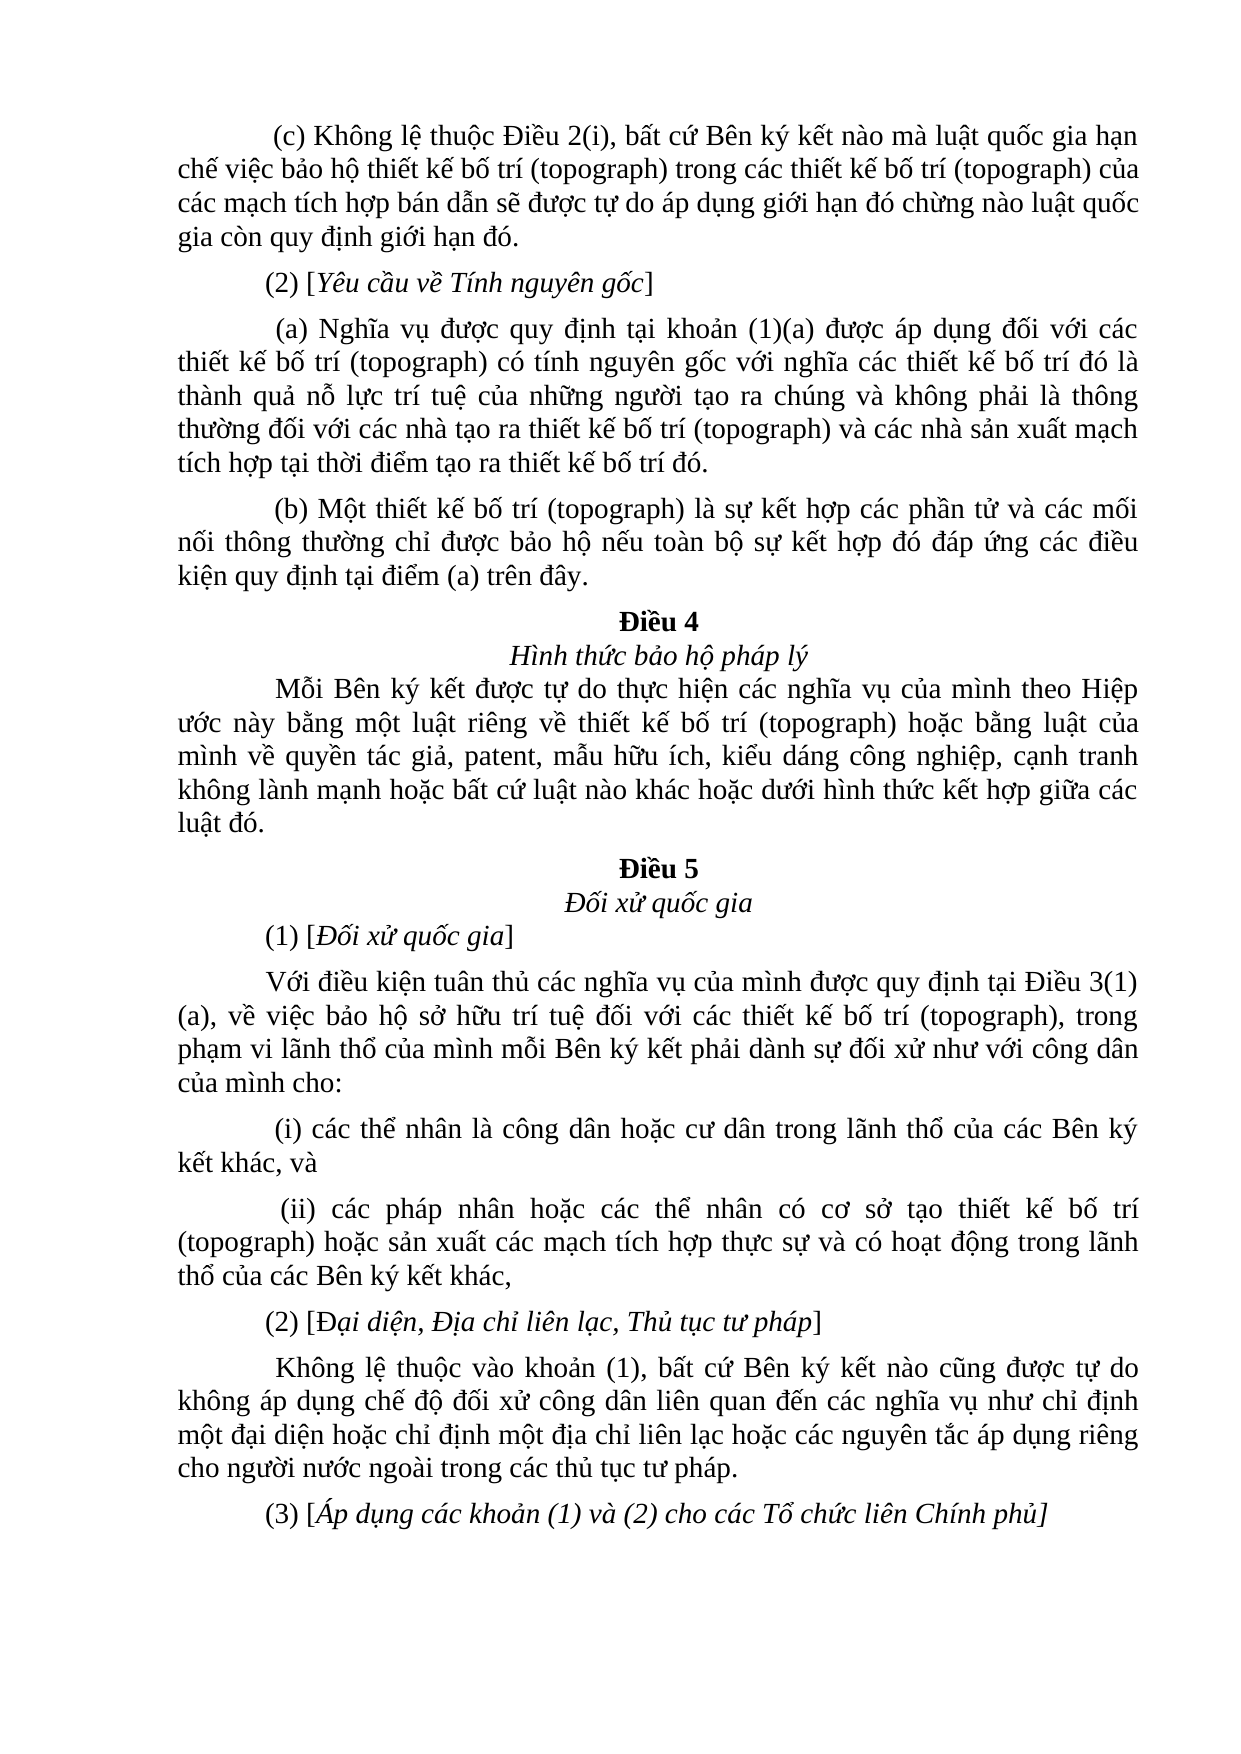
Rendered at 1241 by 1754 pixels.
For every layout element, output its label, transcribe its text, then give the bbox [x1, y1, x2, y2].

text (ii) các pháp nhân hoặc các thể nhân có cơ sở tạo thiết kế bố trí (topograph) hoặc sản xuất các mạch tích hợp thực sự và có hoạt động trong lãnh thổ của các Bên ký kết khác, [177, 1191, 1140, 1291]
text (a) Nghĩa vụ được quy định tại khoản (1)(a) được áp dụng đối với các thiết kế bố trí (topograph) có tính nguyên gốc với nghĩa các thiết kế bố trí đó là thành quả nỗ lực trí tuệ của những người tạo ra chúng và không phải là thông thường đối với các nhà tạo ra thiết kế bố trí (topograph) và các nhà sản xuất mạch tích hợp tại thời điểm tạo ra thiết kế bố trí đó. [177, 311, 1140, 478]
text Với điều kiện tuân thủ các nghĩa vụ của mình được quy định tại Điều 3(1)(a), về việc bảo hộ sở hữu trí tuệ đối với các thiết kế bố trí (topograph), trong phạm vi lãnh thổ của mình mỗi Bên ký kết phải dành sự đối xử như với công dân của mình cho: [177, 964, 1140, 1099]
text (1) [Đối xử quốc gia] [177, 918, 1140, 952]
text Điều 4 [177, 604, 1140, 638]
text Không lệ thuộc vào khoản (1), bất cứ Bên ký kết nào cũng được tự do không áp dụng chế độ đối xử công dân liên quan đến các nghĩa vụ như chỉ định một đại diện hoặc chỉ định một địa chỉ liên lạc hoặc các nguyên tắc áp dụng riêng cho người nước ngoài trong các thủ tục tư pháp. [177, 1350, 1140, 1484]
text (b) Một thiết kế bố trí (topograph) là sự kết hợp các phần tử và các mối nối thông thường chỉ được bảo hộ nếu toàn bộ sự kết hợp đó đáp ứng các điều kiện quy định tại điểm (a) trên đây. [177, 491, 1140, 592]
text (2) [Yêu cầu về Tính nguyên gốc] [177, 265, 1140, 298]
text (c) Không lệ thuộc Điều 2(i), bất cứ Bên ký kết nào mà luật quốc gia hạn chế việc bảo hộ thiết kế bố trí (topograph) trong các thiết kế bố trí (topograph) của các mạch tích hợp bán dẫn sẽ được tự do áp dụng giới hạn đó chừng nào luật quốc gia còn quy định giới hạn đó. [177, 118, 1140, 252]
text Hình thức bảo hộ pháp lý [177, 638, 1140, 671]
text (i) các thể nhân là công dân hoặc cư dân trong lãnh thổ của các Bên ký kết khác, và [177, 1111, 1140, 1178]
text (3) [Áp dụng các khoản (1) và (2) cho các Tổ chức liên Chính phủ] [177, 1497, 1140, 1530]
text Đối xử quốc gia [177, 885, 1140, 918]
text (2) [Đại diện, Địa chỉ liên lạc, Thủ tục tư pháp] [177, 1304, 1140, 1337]
text Điều 5 [177, 851, 1140, 885]
text Mỗi Bên ký kết được tự do thực hiện các nghĩa vụ của mình theo Hiệp ước này bằng một luật riêng về thiết kế bố trí (topograph) hoặc bằng luật của mình về quyền tác giả, patent, mẫu hữu ích, kiểu dáng công nghiệp, cạnh tranh không lành mạnh hoặc bất cứ luật nào khác hoặc dưới hình thức kết hợp giữa các luật đó. [177, 671, 1140, 839]
